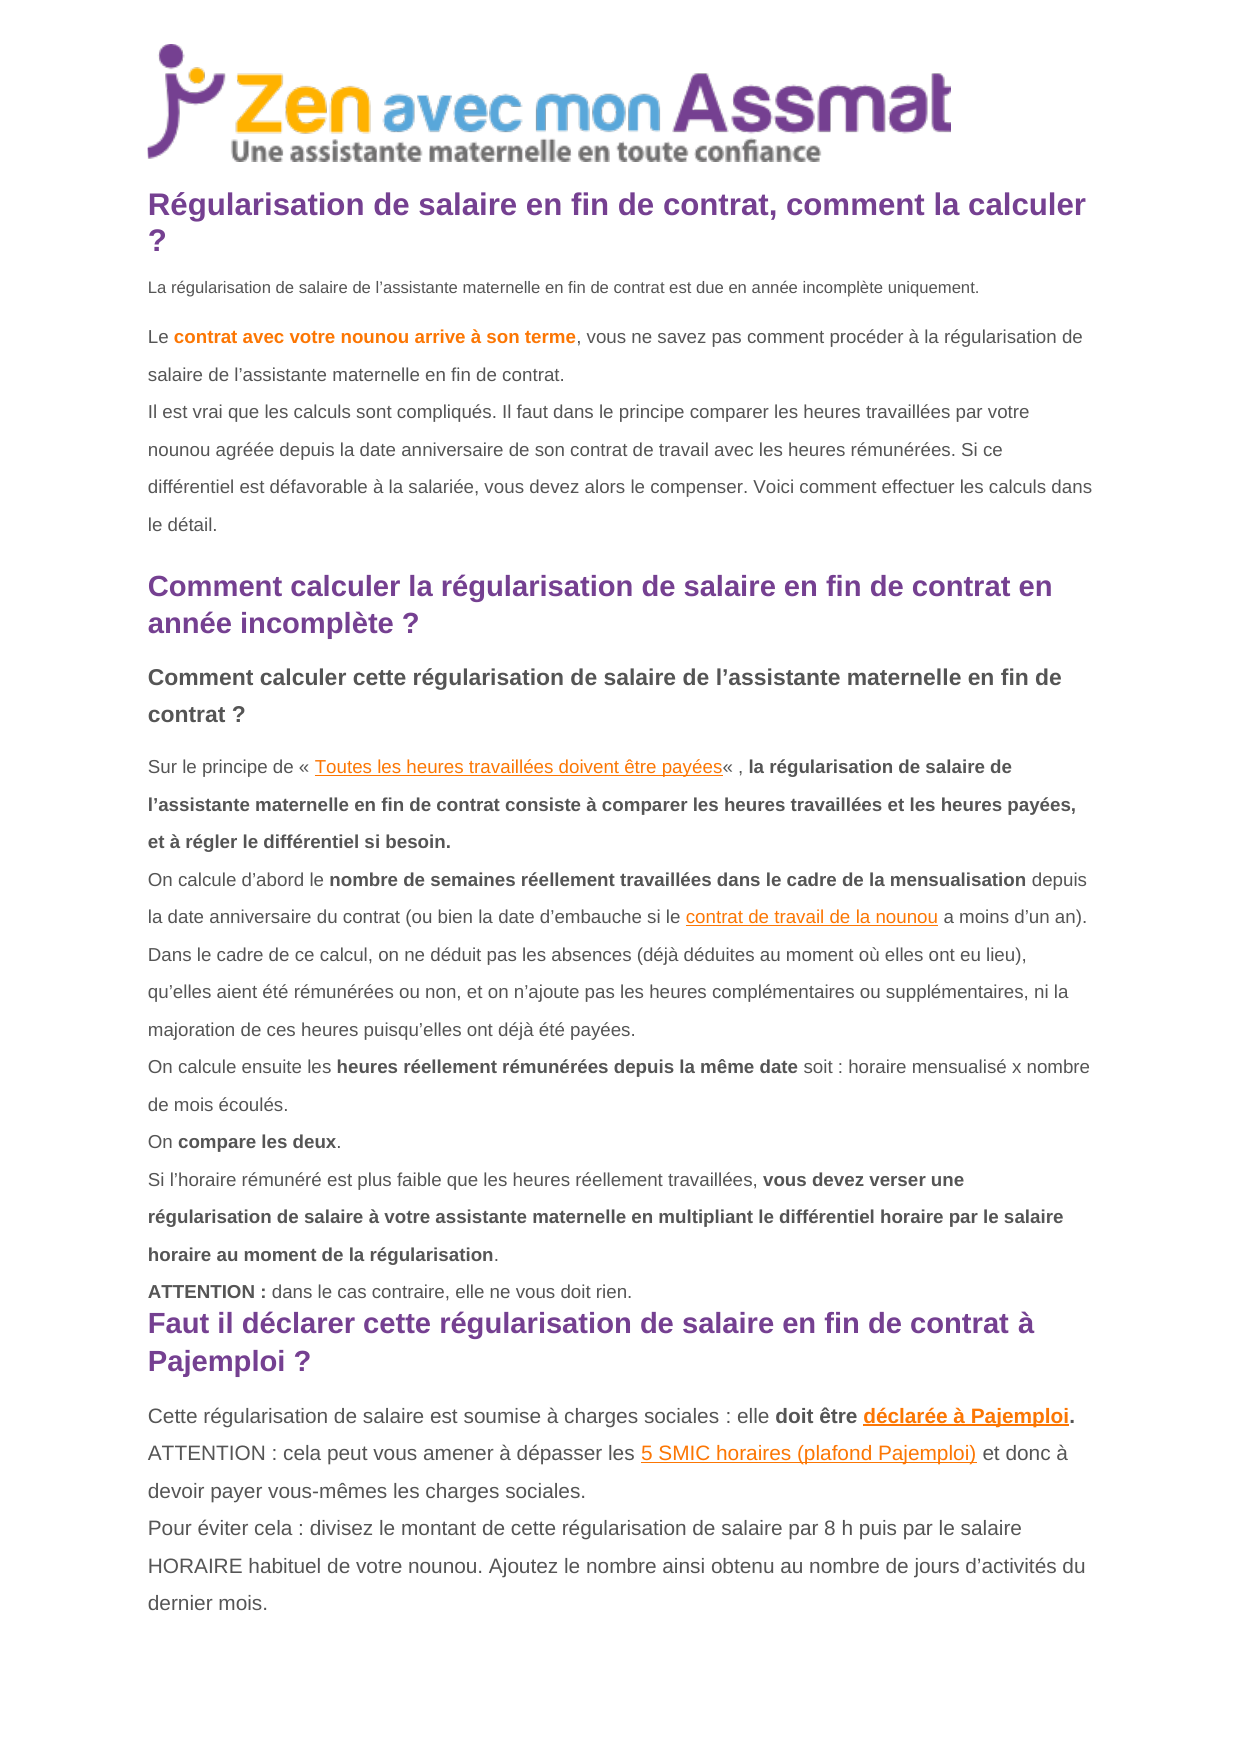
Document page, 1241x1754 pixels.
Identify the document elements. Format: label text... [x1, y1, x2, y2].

subtitle Comment calculer cette régularisation de salaire de l’assistante maternelle en fin de contrat ? [148, 652, 1093, 727]
text Si l’horaire rémunéré est plus faible que les heures réellement travaillées, vous devez verser une régularisation de salaire à votre assistante maternelle en multipliant le différentiel horaire par le salaire horaire au moment de la régularisation. [148, 1152, 1093, 1265]
text Il est vrai que les calculs sont compliqués. Il faut dans le principe comparer les heures travaillées par votre nounou agréée depuis la date anniversaire de son contrat de travail avec les heures rémunérées. Si ce différentiel est défavorable à la salariée, vous devez alors le compenser. Voici comment effectuer les calculs dans le détail. [148, 385, 1093, 535]
text Pour éviter cela : divisez le montant de cette régularisation de salaire par 8 h puis par le salaire HORAIRE habituel de votre nounou. Ajoutez le nombre ainsi obtenu au nombre de jours d’activités du dernier mois. [148, 1502, 1093, 1615]
picture [147, 44, 951, 162]
text ATTENTION : dans le cas contraire, elle ne vous doit rien. [148, 1265, 1093, 1302]
text Régularisation de salaire en fin de contrat, comment la calculer ? [148, 186, 1093, 257]
subtitle Comment calculer la régularisation de salaire en fin de contrat en année incomplète ? [148, 565, 1093, 640]
subtitle Faut il déclarer cette régularisation de salaire en fin de contrat à Pajemploi ? [148, 1302, 1093, 1377]
text On compare les deux. [148, 1115, 1093, 1152]
text On calcule d’abord le nombre de semaines réellement travaillées dans le cadre de la mensualisation depuis la date anniversaire du contrat (ou bien la date d’embauche si le contrat de travail de la nounou a moins d’un an). Dans le cadre de ce calcul, on ne déduit pas les absences (déjà déduites au moment où elles ont eu lieu), qu’elles aient été rémunérées ou non, et on n’ajoute pas les heures complémentaires ou supplémentaires, ni la majoration de ces heures puisqu’elles ont déjà été payées. [148, 852, 1093, 1040]
text Le contrat avec votre nounou arrive à son terme, vous ne savez pas comment procéder à la régularisation de salaire de l’assistante maternelle en fin de contrat. [148, 310, 1093, 385]
text On calcule ensuite les heures réellement rémunérées depuis la même date soit : horaire mensualisé x nombre de mois écoulés. [148, 1040, 1093, 1115]
text Cette régularisation de salaire est soumise à charges sociales : elle doit être déclarée à Pajemploi. [148, 1390, 1093, 1427]
text ATTENTION : cela peut vous amener à dépasser les 5 SMIC horaires (plafond Pajemploi) et donc à devoir payer vous-mêmes les charges sociales. [148, 1427, 1093, 1502]
text Sur le principe de « Toutes les heures travaillées doivent être payées« , la régularisation de salaire de l’assistante maternelle en fin de contrat consiste à comparer les heures travaillées et les heures payées, et à régler le différentiel si besoin. [148, 740, 1093, 852]
text La régularisation de salaire de l’assistante maternelle en fin de contrat est due en année incomplète uniquement. [148, 270, 1093, 297]
